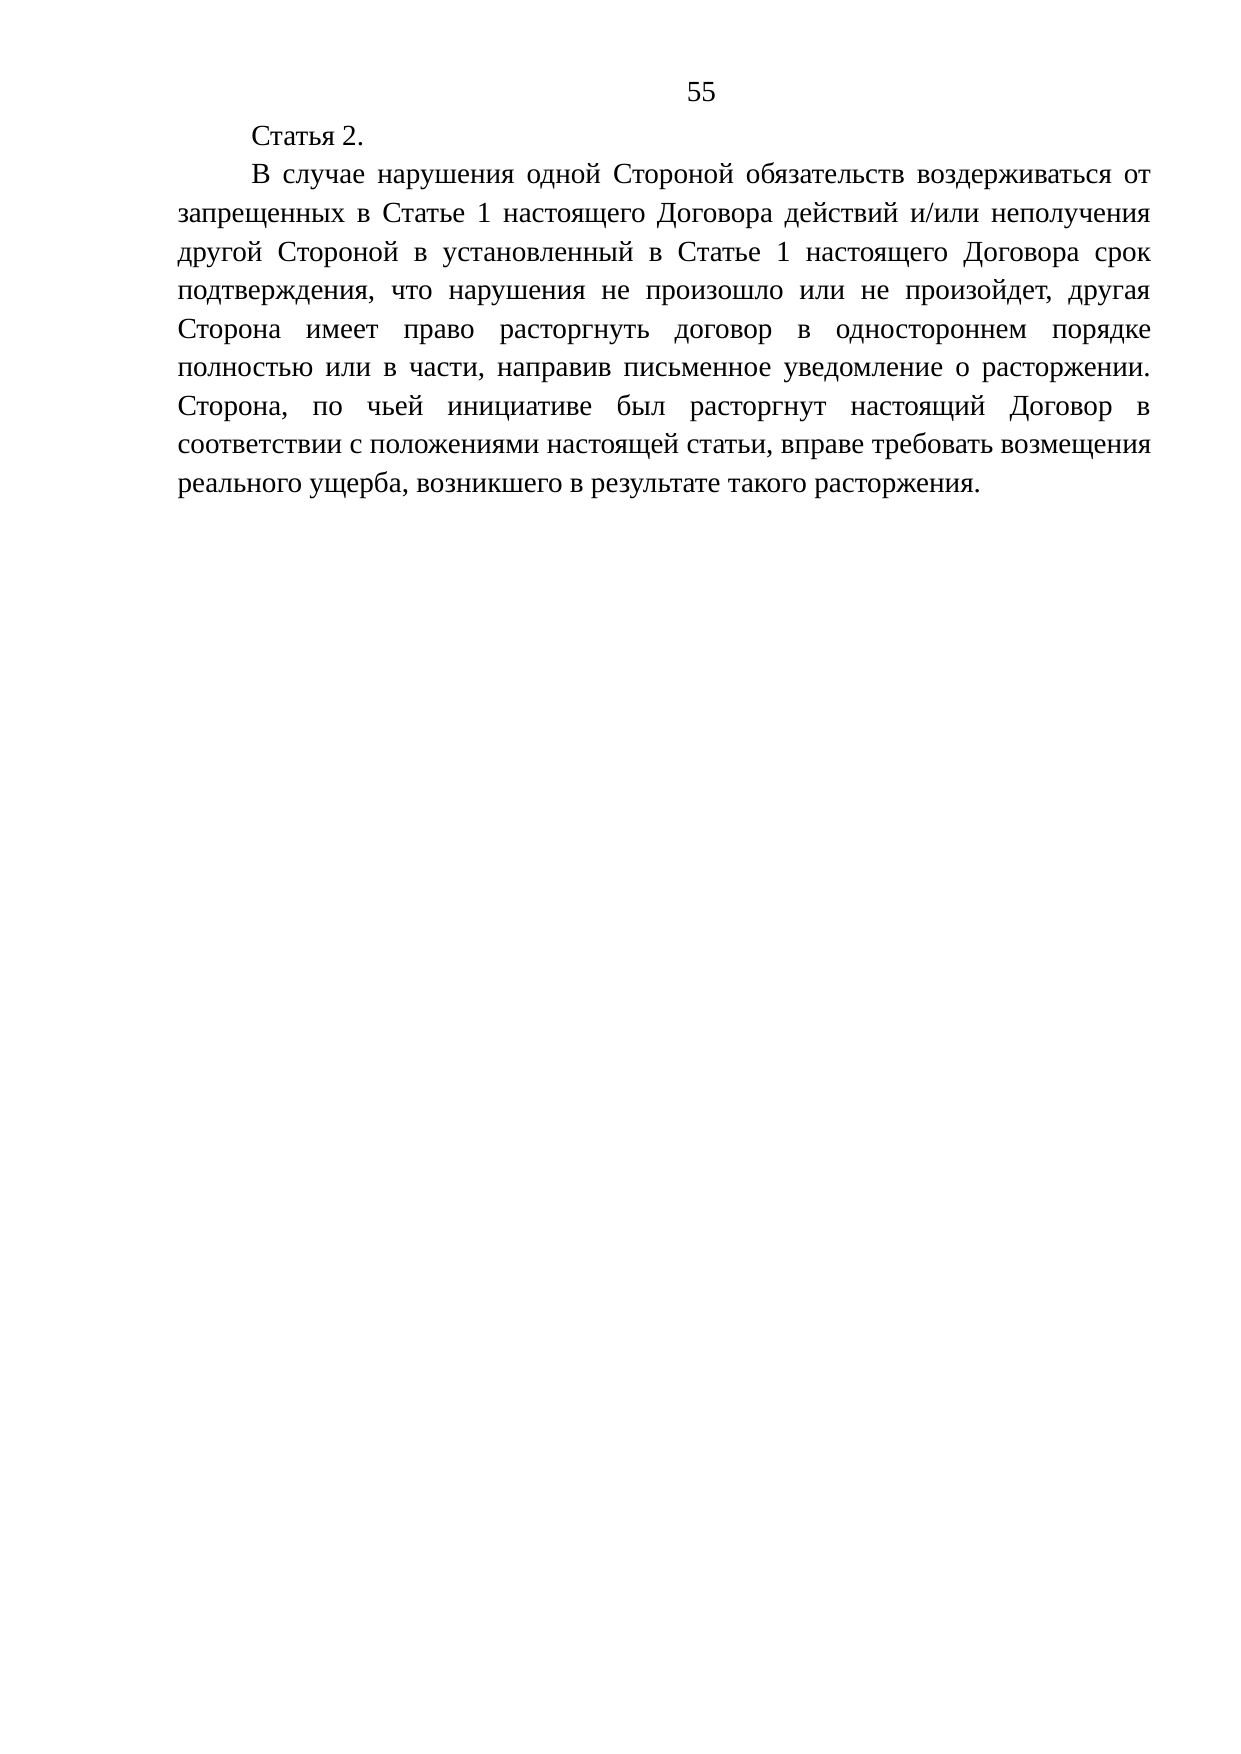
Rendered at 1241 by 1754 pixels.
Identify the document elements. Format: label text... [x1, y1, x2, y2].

text В случае нарушения одной Стороной обязательств воздерживаться от запрещенных в Статье 1 настоящего Договора действий и/или неполучения другой Стороной в установленный в Статье 1 настоящего Договора срок подтверждения, что нарушения не произошло или не произойдет, другая Сторона имеет право расторгнуть договор в одностороннем порядке полностью или в части, направив письменное уведомление о расторжении. Сторона, по чьей инициативе был расторгнут настоящий Договор в соответствии с положениями настоящей статьи, вправе требовать возмещения реального ущерба, возникшего в результате такого расторжения. [177, 157, 1152, 498]
text Статья 2. [177, 118, 1152, 152]
